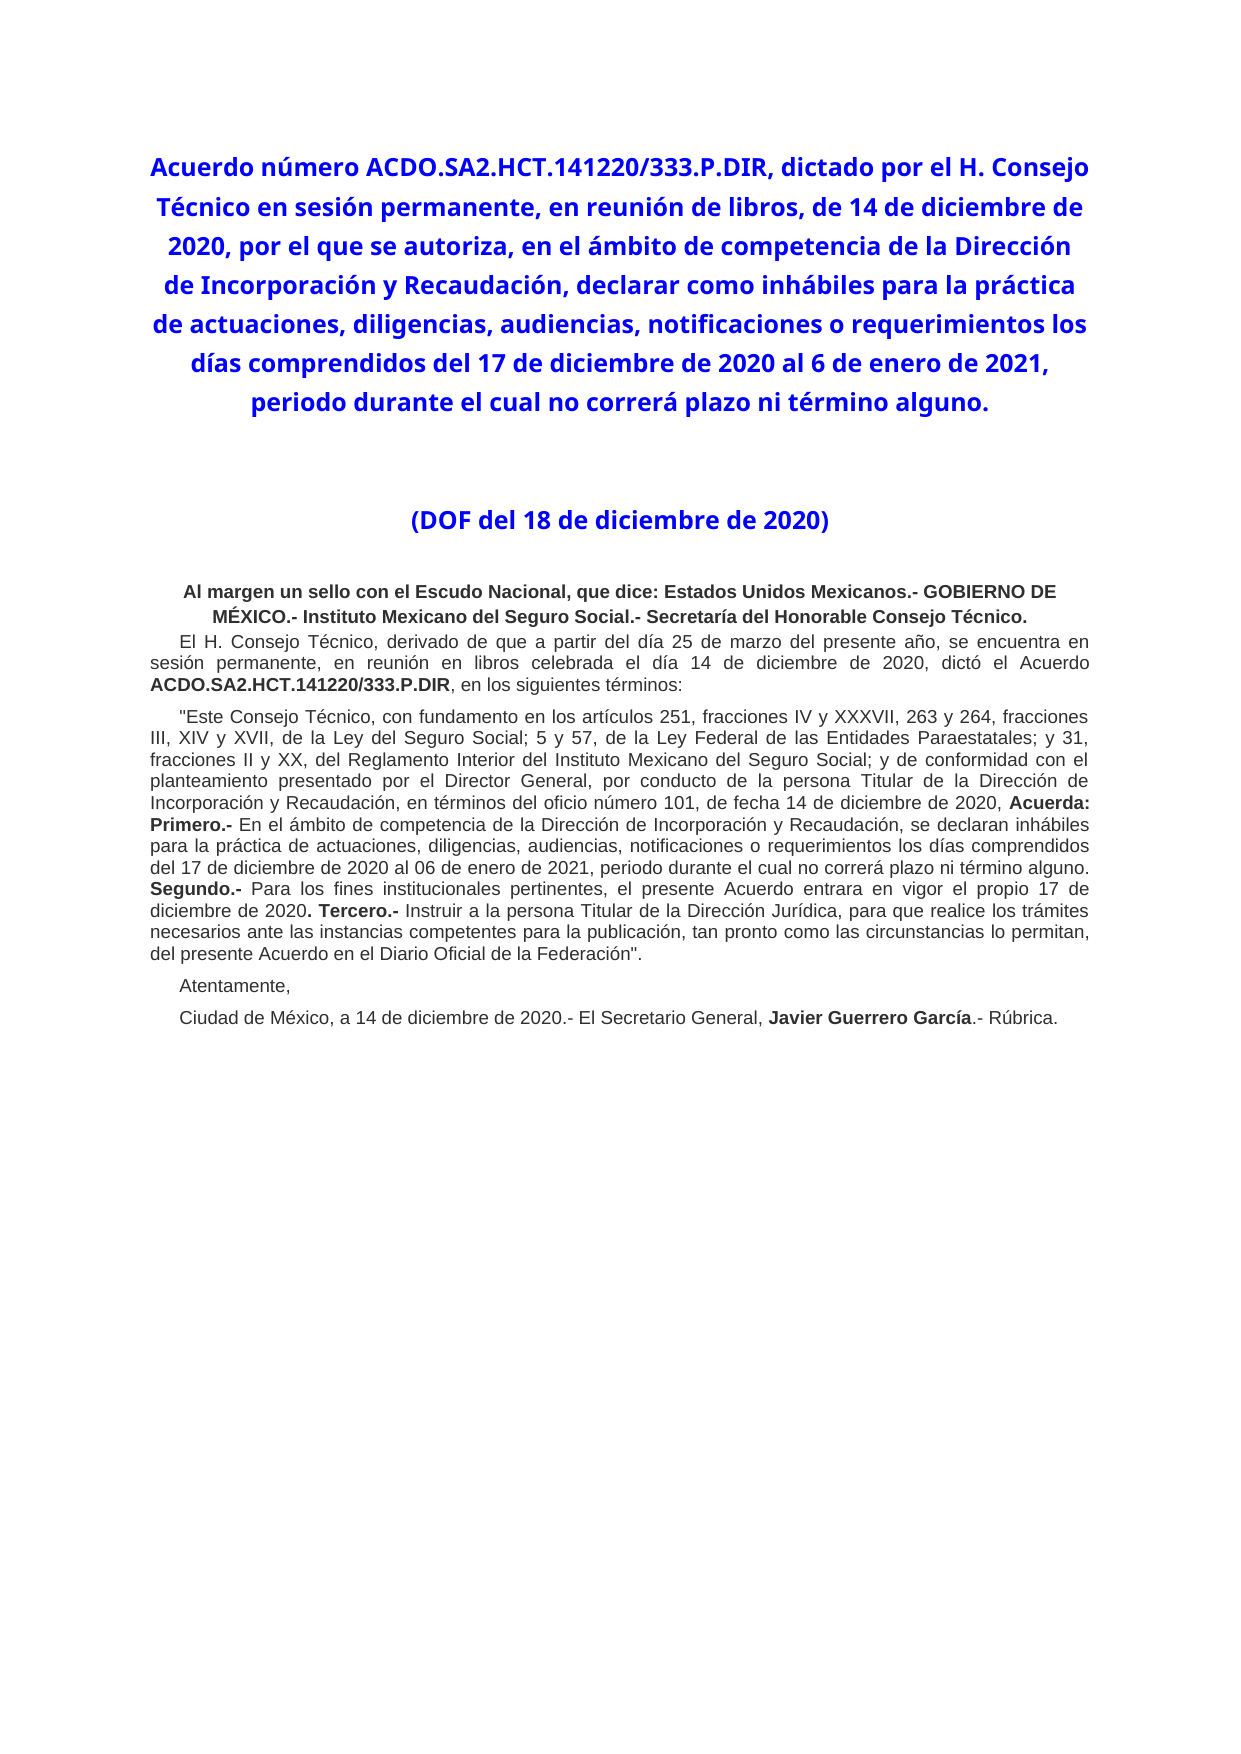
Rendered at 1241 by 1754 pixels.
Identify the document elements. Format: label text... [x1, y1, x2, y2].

text Al margen un sello con el Escudo Nacional, que dice: Estados Unidos Mexicanos.- GOBIERNO DE MÉXICO.- Instituto Mexicano del Seguro Social.- Secretaría del Honorable Consejo Técnico. [150, 581, 1090, 627]
text El H. Consejo Técnico, derivado de que a partir del día 25 de marzo del presente año, se encuentra en sesión permanente, en reunión en libros celebrada el día 14 de diciembre de 2020, dictó el Acuerdo ACDO.SA2.HCT.141220/333.P.DIR, en los siguientes términos: [150, 630, 1090, 695]
text Acuerdo número ACDO.SA2.HCT.141220/333.P.DIR, dictado por el H. Consejo Técnico en sesión permanente, en reunión de libros, de 14 de diciembre de 2020, por el que se autoriza, en el ámbito de competencia de la Dirección de Incorporación y Recaudación, declarar como inhábiles para la práctica de actuaciones, diligencias, audiencias, notificaciones o requerimientos los días comprendidos del 17 de diciembre de 2020 al 6 de enero de 2021, periodo durante el cual no correrá plazo ni término alguno. [150, 150, 1090, 419]
text "Este Consejo Técnico, con fundamento en los artículos 251, fracciones IV y XXXVII, 263 y 264, fracciones III, XIV y XVII, de la Ley del Seguro Social; 5 y 57, de la Ley Federal de las Entidades Paraestatales; y 31, fracciones II y XX, del Reglamento Interior del Instituto Mexicano del Seguro Social; y de conformidad con el planteamiento presentado por el Director General, por conducto de la persona Titular de la Dirección de Incorporación y Recaudación, en términos del oficio número 101, de fecha 14 de diciembre de 2020, Acuerda: Primero.- En el ámbito de competencia de la Dirección de Incorporación y Recaudación, se declaran inhábiles para la práctica de actuaciones, diligencias, audiencias, notificaciones o requerimientos los días comprendidos del 17 de diciembre de 2020 al 06 de enero de 2021, periodo durante el cual no correrá plazo ni término alguno. Segundo.- Para los fines institucionales pertinentes, el presente Acuerdo entrara en vigor el propio 17 de diciembre de 2020. Tercero.- Instruir a la persona Titular de la Dirección Jurídica, para que realice los trámites necesarios ante las instancias competentes para la publicación, tan pronto como las circunstancias lo permitan, del presente Acuerdo en el Diario Oficial de la Federación". [150, 706, 1090, 964]
text Ciudad de México, a 14 de diciembre de 2020.- El Secretario General, Javier Guerrero García.- Rúbrica. [150, 1007, 1090, 1028]
text Atentamente, [150, 975, 1090, 996]
text (DOF del 18 de diciembre de 2020) [150, 502, 1090, 537]
